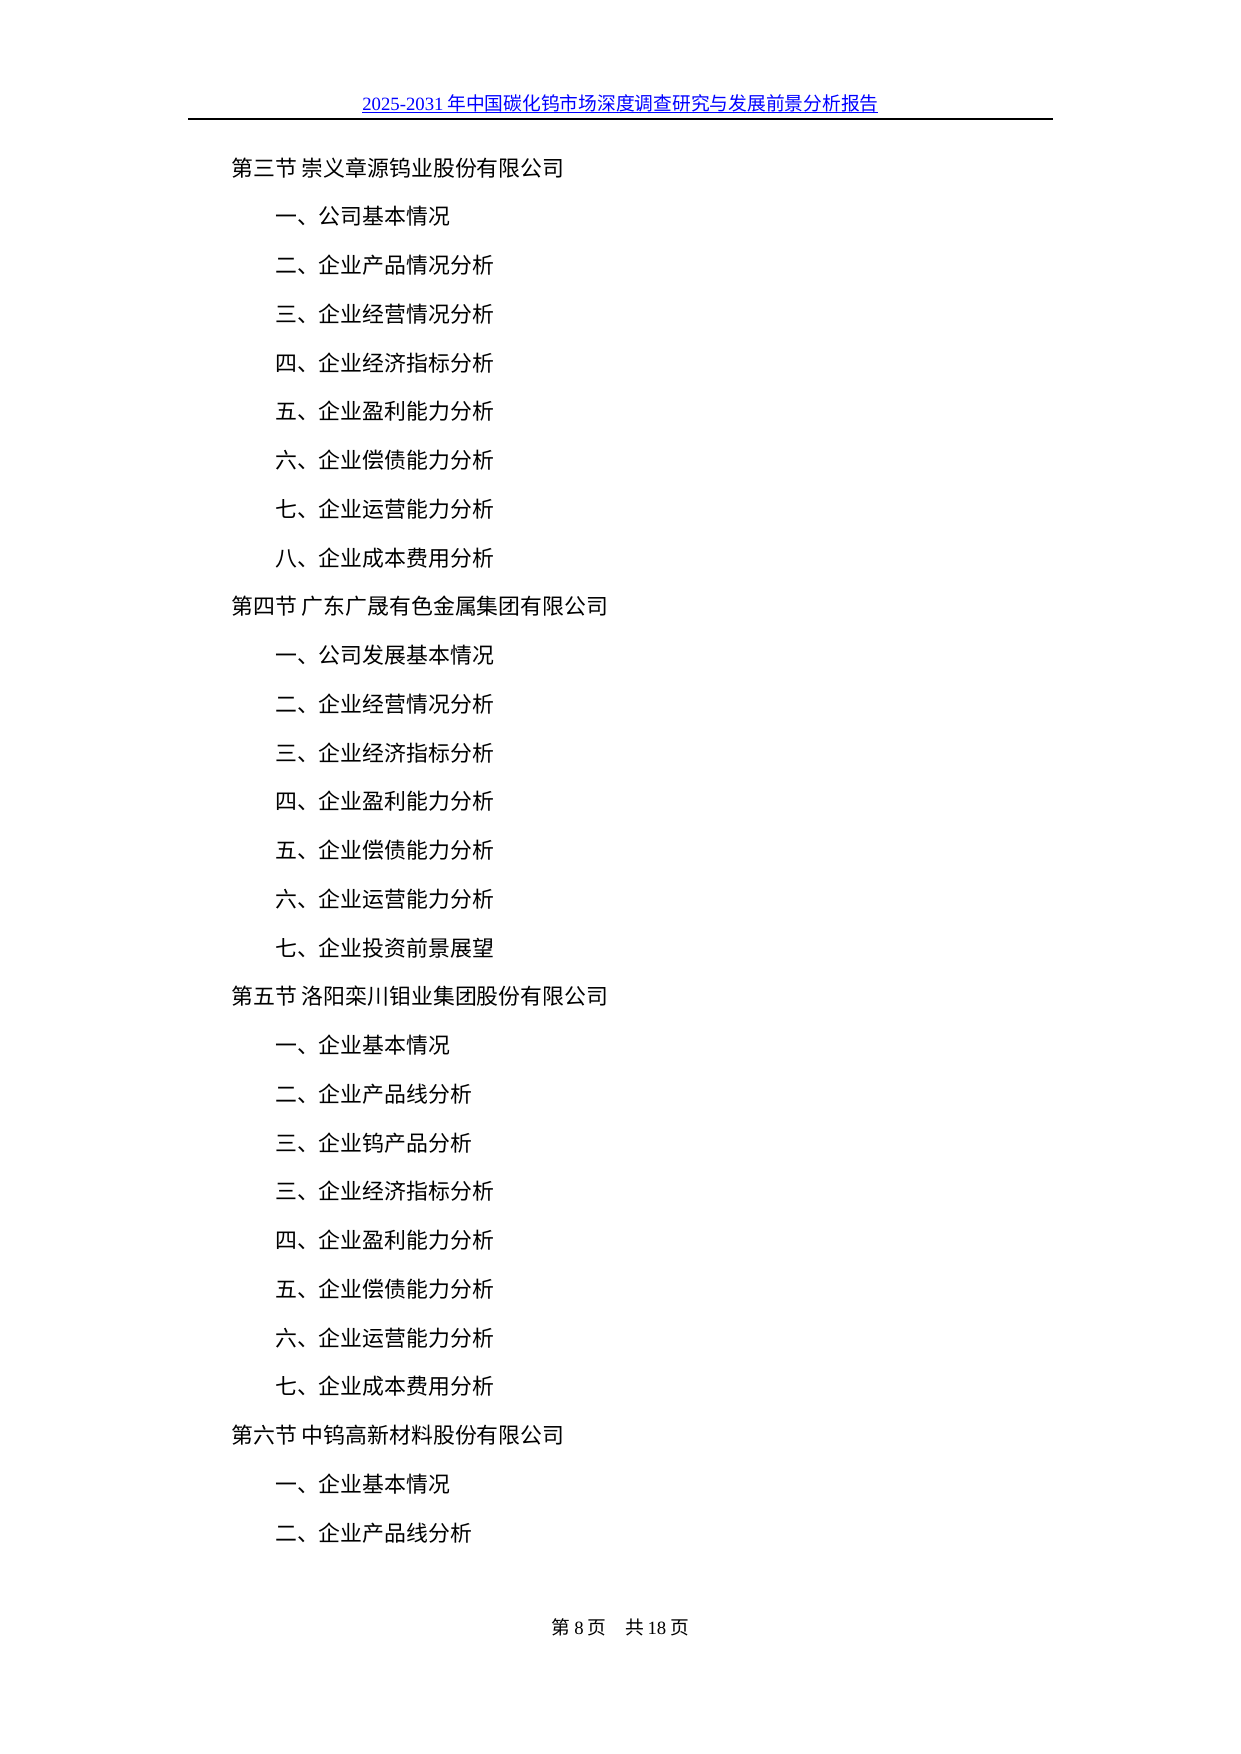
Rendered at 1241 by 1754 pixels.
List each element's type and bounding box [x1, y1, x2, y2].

text [187, 150, 1053, 1548]
